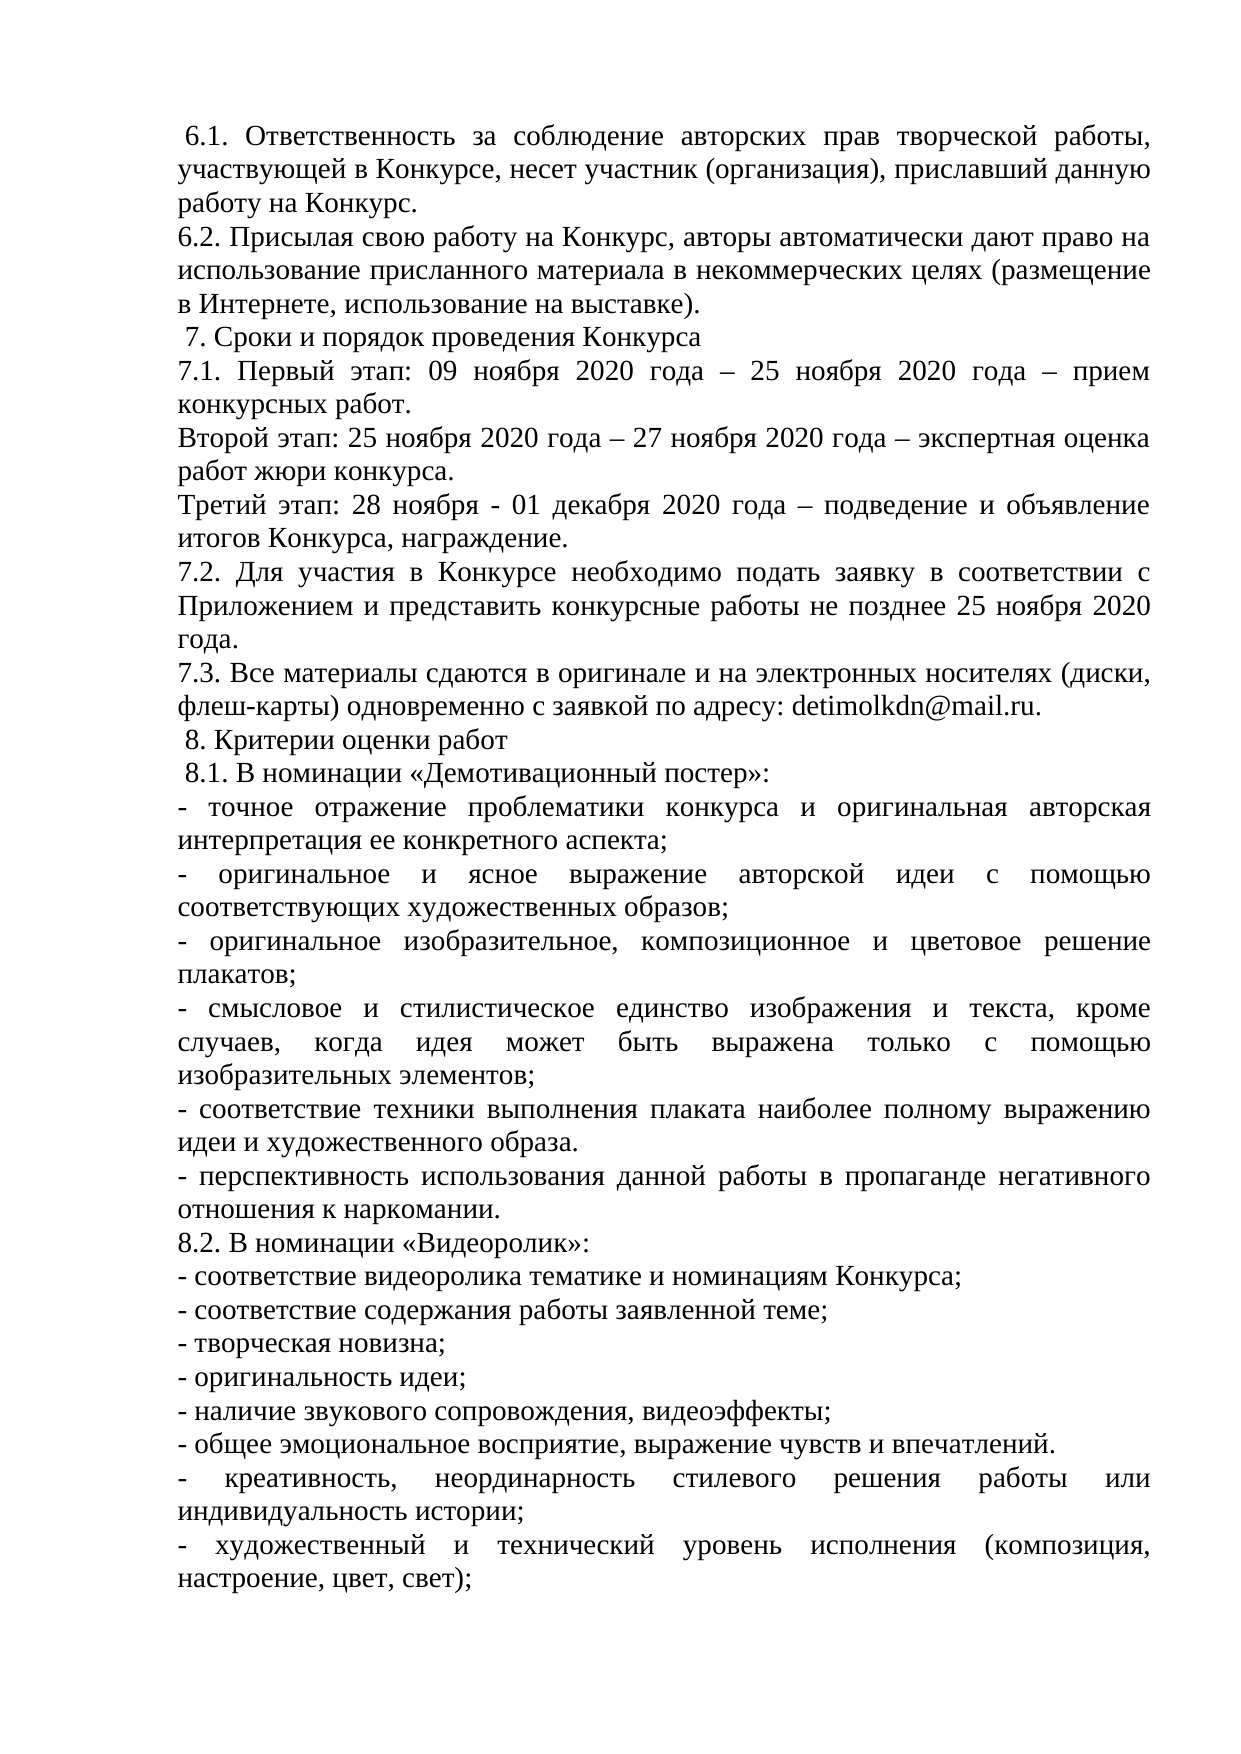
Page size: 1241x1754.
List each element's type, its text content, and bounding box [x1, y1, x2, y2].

text 6.2. Присылая свою работу на Конкурс, авторы автоматически дают право на использование присланного материала в некоммерческих целях (размещение в Интернете, использование на выставке). [177, 219, 1152, 319]
text Третий этап: 28 ноября - 01 декабря 2020 года – подведение и объявление итогов Конкурса, награждение. [177, 487, 1152, 554]
text - креативность, неординарность стилевого решения работы или индивидуальность истории; [177, 1460, 1152, 1527]
text - смысловое и стилистическое единство изображения и текста, кроме случаев, когда идея может быть выражена только с помощью изобразительных элементов; [177, 990, 1152, 1091]
text 7.2. Для участия в Конкурсе необходимо подать заявку в соответствии с Приложением и представить конкурсные работы не позднее 25 ноября 2020 года. [177, 554, 1152, 655]
text - перспективность использования данной работы в пропаганде негативного отношения к наркомании. [177, 1158, 1152, 1225]
text - оригинальность идеи; [177, 1359, 1152, 1393]
text 8.2. В номинации «Видеоролик»: [177, 1225, 1152, 1258]
text - оригинальное изобразительное, композиционное и цветовое решение плакатов; [177, 923, 1152, 990]
text Второй этап: 25 ноября 2020 года – 27 ноября 2020 года – экспертная оценка работ жюри конкурса. [177, 420, 1152, 487]
text 7.3. Все материалы сдаются в оригинале и на электронных носителях (диски, флеш-карты) одновременно с заявкой по адресу: detimolkdn@mail.ru. [177, 655, 1152, 722]
text - общее эмоциональное восприятие, выражение чувств и впечатлений. [177, 1426, 1152, 1460]
text - художественный и технический уровень исполнения (композиция, настроение, цвет, свет); [177, 1527, 1152, 1594]
text - соответствие видеоролика тематике и номинациям Конкурса; [177, 1258, 1152, 1292]
text - соответствие содержания работы заявленной теме; [177, 1292, 1152, 1326]
text - оригинальное и ясное выражение авторской идеи с помощью соответствующих художественных образов; [177, 856, 1152, 923]
text 7. Сроки и порядок проведения Конкурса [177, 319, 1152, 353]
text 6.1. Ответственность за соблюдение авторских прав творческой работы, участвующей в Конкурсе, несет участник (организация), приславший данную работу на Конкурс. [177, 118, 1152, 219]
text - творческая новизна; [177, 1326, 1152, 1359]
text 7.1. Первый этап: 09 ноября 2020 года – 25 ноября 2020 года – прием конкурсных работ. [177, 353, 1152, 420]
text 8.1. В номинации «Демотивационный постер»: [177, 755, 1152, 789]
text - точное отражение проблематики конкурса и оригинальная авторская интерпретация ее конкретного аспекта; [177, 789, 1152, 856]
text - соответствие техники выполнения плаката наиболее полному выражению идеи и художественного образа. [177, 1091, 1152, 1158]
text 8. Критерии оценки работ [177, 722, 1152, 755]
text - наличие звукового сопровождения, видеоэффекты; [177, 1393, 1152, 1426]
